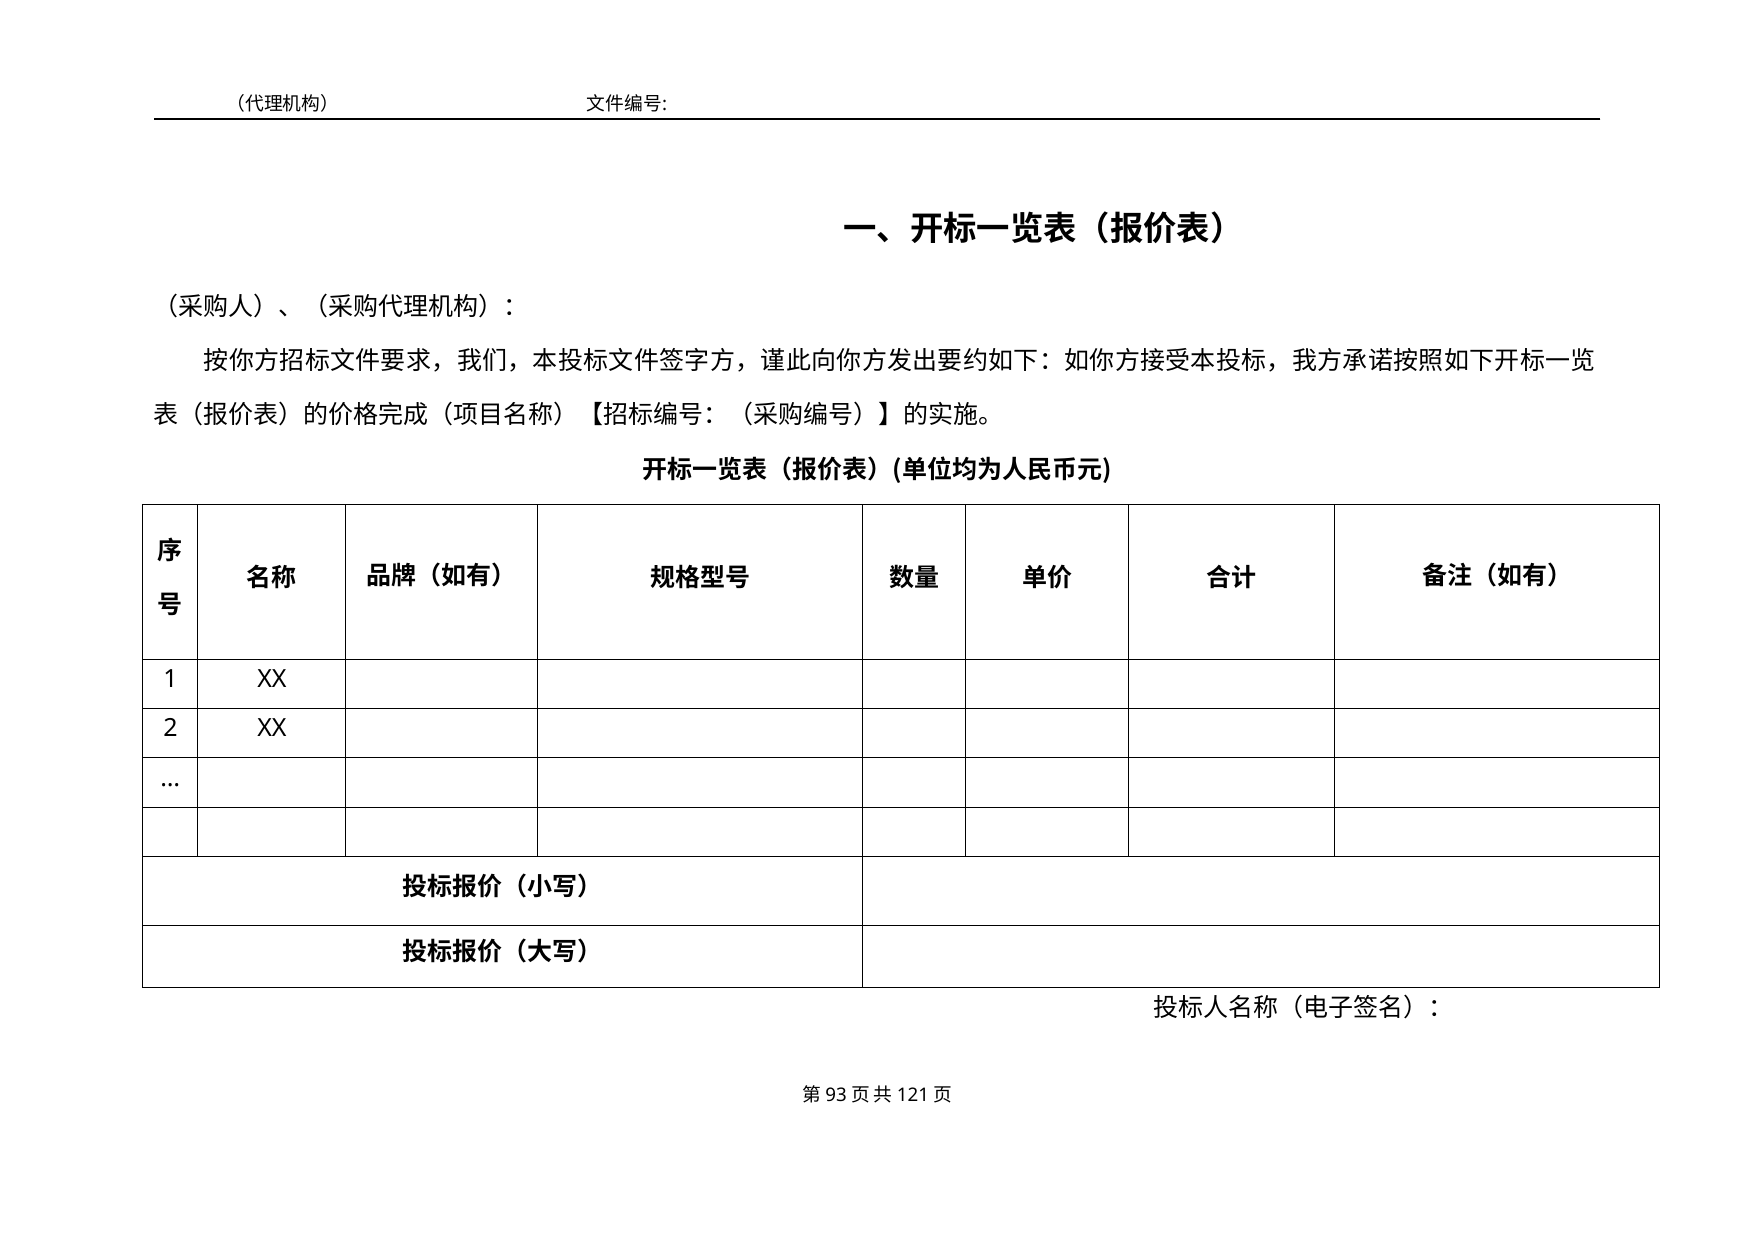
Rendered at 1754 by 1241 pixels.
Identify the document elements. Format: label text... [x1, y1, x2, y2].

table_cell [1129, 660, 1334, 708]
table_cell [1335, 709, 1659, 757]
table_header 名称 [198, 505, 345, 658]
table_cell [143, 808, 197, 856]
text 投标人名称（电子签名）： [203, 988, 1600, 1024]
table_cell [346, 758, 537, 807]
text 一、开标一览表（报价表） [419, 201, 1600, 250]
table_header 单价 [966, 505, 1128, 658]
table_cell [1129, 808, 1334, 856]
table_cell [346, 660, 537, 708]
table_cell 投标报价（大写） [143, 926, 862, 987]
table_cell [1335, 758, 1659, 807]
table_header 品牌（如有） [346, 505, 537, 658]
table_cell [346, 808, 537, 856]
table_cell XX [198, 660, 345, 708]
table_cell [198, 758, 345, 807]
table_header 规格型号 [538, 505, 862, 658]
table_cell [863, 758, 965, 807]
table_cell [1335, 660, 1659, 708]
table_cell [346, 709, 537, 757]
table_cell [863, 660, 965, 708]
table_cell [538, 709, 862, 757]
table_cell [538, 808, 862, 856]
table_cell [1129, 709, 1334, 757]
table_cell [966, 709, 1128, 757]
table_cell [863, 808, 965, 856]
text 按你方招标文件要求，我们，本投标文件签字方，谨此向你方发出要约如下：如你方接受本投标，我方承诺按照如下开标一览表（报价表）的价格完成（项目名称）【招标编号：（采购编号）】的实施。 [153, 341, 1600, 431]
table_cell 1 [143, 660, 197, 708]
table_cell [1335, 808, 1659, 856]
table_cell [1129, 758, 1334, 807]
table_cell [863, 926, 1659, 987]
table_cell [863, 709, 965, 757]
table_cell XX [198, 709, 345, 757]
table_cell [538, 758, 862, 807]
table_cell [966, 808, 1128, 856]
text （采购人）、（采购代理机构）： [153, 286, 1600, 322]
table_header 合计 [1129, 505, 1334, 658]
table_cell [966, 758, 1128, 807]
table_header 数量 [863, 505, 965, 658]
table_header 序号 [143, 505, 197, 658]
table_cell … [143, 758, 197, 807]
table_cell [863, 857, 1659, 925]
text 开标一览表（报价表）(单位均为人民币元) [153, 449, 1600, 486]
table_cell [538, 660, 862, 708]
table_header 备注（如有） [1335, 505, 1659, 658]
table_cell 2 [143, 709, 197, 757]
table_cell [198, 808, 345, 856]
table_cell [966, 660, 1128, 708]
table_cell 投标报价（小写） [143, 857, 862, 925]
